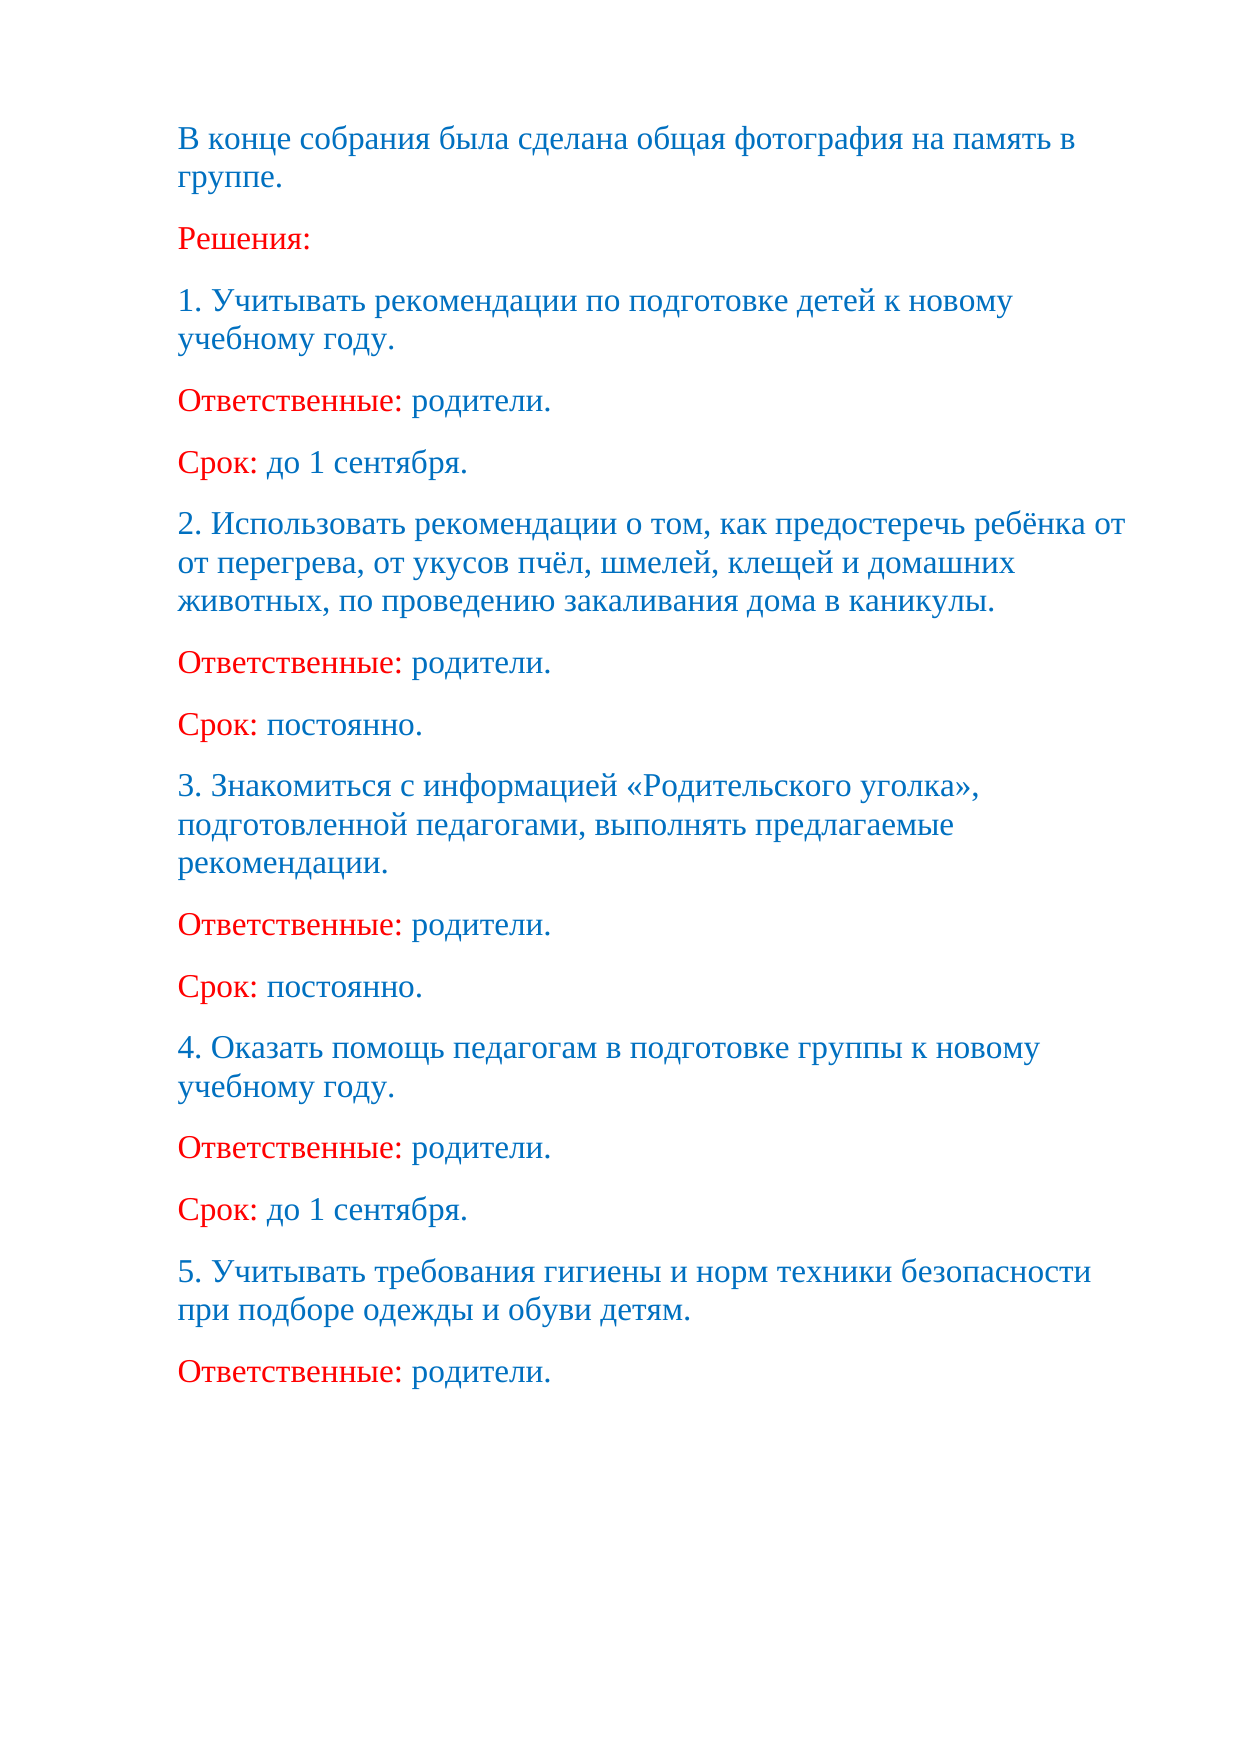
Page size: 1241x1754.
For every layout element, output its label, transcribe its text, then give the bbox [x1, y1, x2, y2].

text 4. Оказать помощь педагогам в подготовке группы к новому учебному году. [177, 1028, 1152, 1104]
text В конце собрания была сделана общая фотография на память в группе. [177, 118, 1152, 195]
text Срок: до 1 сентября. [177, 442, 1152, 480]
text Ответственные: родители. [177, 1351, 1152, 1390]
text 2. Использовать рекомендации о том, как предостеречь ребёнка от от перегрева, от укусов пчёл, шмелей, клещей и домашних животных, по проведению закаливания дома в каникулы. [177, 504, 1152, 619]
text Срок: постоянно. [177, 704, 1152, 742]
text 3. Знакомиться с информацией «Родительского уголка», подготовленной педагогами, выполнять предлагаемые рекомендации. [177, 766, 1152, 881]
text Срок: постоянно. [177, 966, 1152, 1004]
text 5. Учитывать требования гигиены и норм техники безопасности при подборе одежды и обуви детям. [177, 1251, 1152, 1328]
text Срок: до 1 сентября. [177, 1189, 1152, 1228]
text Решения: [177, 218, 1152, 257]
text Ответственные: родители. [177, 904, 1152, 942]
text Ответственные: родители. [177, 1128, 1152, 1166]
text 1. Учитывать рекомендации по подготовке детей к новому учебному году. [177, 280, 1152, 357]
text Ответственные: родители. [177, 642, 1152, 680]
text Ответственные: родители. [177, 380, 1152, 418]
